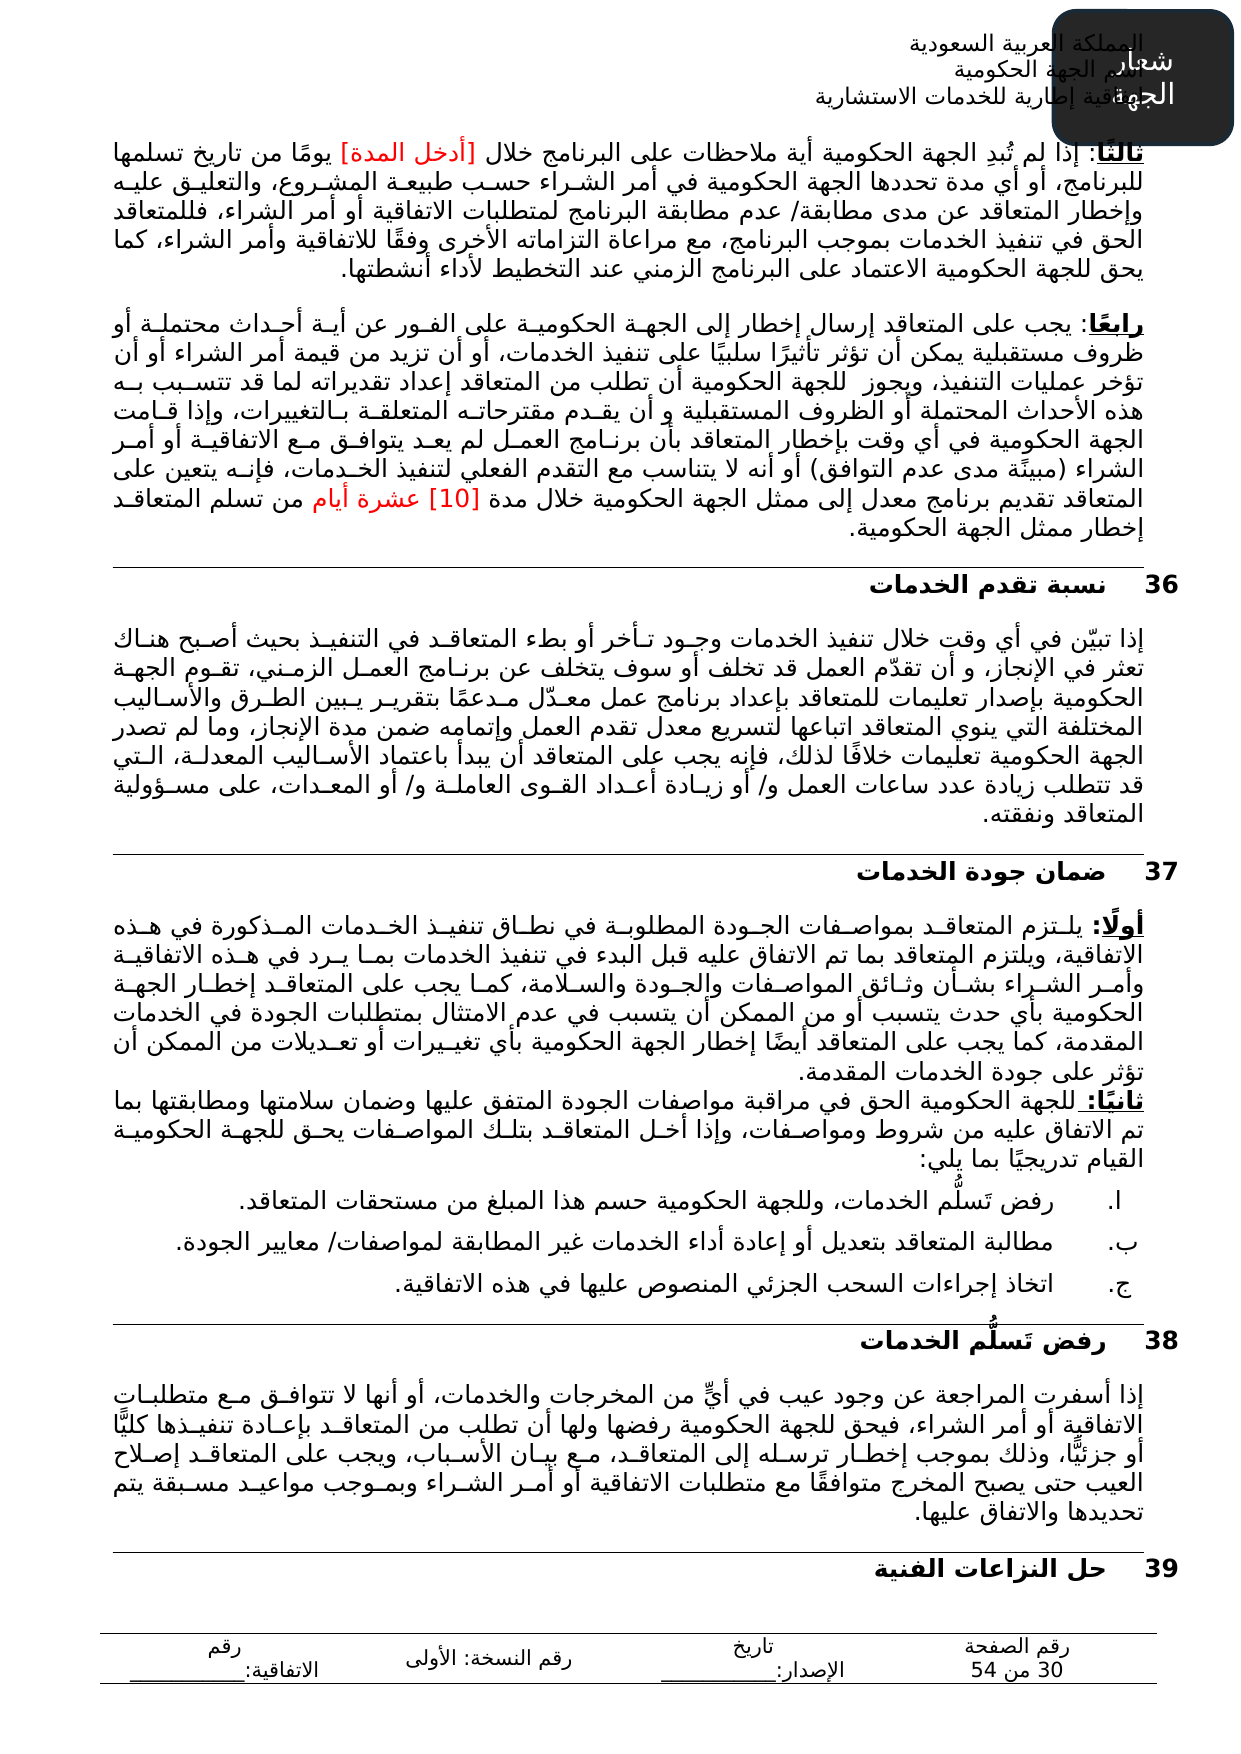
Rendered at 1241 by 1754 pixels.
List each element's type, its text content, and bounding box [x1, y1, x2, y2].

list مطالبة المتعاقد بتعديل أو إعادة أداء الخدمات غير المطابقة لمواصفات/ معايير الجودة. [112, 1228, 1107, 1257]
subtitle حل النزاعات الفنية [112, 1553, 1144, 1584]
text رابعًا: يجب على المتعاقد إرسال إخطار إلى الجهة الحكومية على الفور عن أية أحداث محتملة أو ظروف مستقبلية يمكن أن تؤثر تأثيرًا سلبيًا على تنفيذ الخدمات، أو أن تزيد من قيمة أمر الشراء أو أن تؤخر عمليات التنفيذ، ويجوز للجهة الحكومية أن تطلب من المتعاقد إعداد تقديراته لما قد تتسبب به هذه الأحداث المحتملة أو الظروف المستقبلية و أن يقدم مقترحاته المتعلقة بالتغييرات، وإذا قامت الجهة الحكومية في أي وقت بإخطار المتعاقد بأن برنامج العمل لم يعد يتوافق مع الاتفاقية أو أمر الشراء (مبينًة مدى عدم التوافق) أو أنه لا يتناسب مع التقدم الفعلي لتنفيذ الخدمات، فإنه يتعين على المتعاقد تقديم برنامج معدل إلى ممثل الجهة الحكومية خلال مدة [10] عشرة أيام من تسلم المتعاقد إخطار ممثل الجهة الحكومية. [112, 309, 1144, 542]
text إذا أسفرت المراجعة عن وجود عيب في أيٍّ من المخرجات والخدمات، أو أنها لا تتوافق مع متطلبات الاتفاقية أو أمر الشراء، فيحق للجهة الحكومية رفضها ولها أن تطلب من المتعاقد بإعادة تنفيذها كليًّا أو جزئيًّا، وذلك بموجب إخطار ترسله إلى المتعاقد، مع بيان الأسباب، ويجب على المتعاقد إصلاح العيب حتى يصبح المخرج متوافقًا مع متطلبات الاتفاقية أو أمر الشراء وبموجب مواعيد مسبقة يتم تحديدها والاتفاق عليها. [112, 1381, 1144, 1527]
subtitle نسبة تقدم الخدمات [112, 568, 1144, 599]
subtitle رفض تَسلُّم الخدمات [112, 1325, 1144, 1356]
text إذا تبيّن في أي وقت خلال تنفيذ الخدمات وجود تأخر أو بطء المتعاقد في التنفيذ بحيث أصبح هناك تعثر في الإنجاز، و أن تقدّم العمل قد تخلف أو سوف يتخلف عن برنامج العمل الزمني، تقوم الجهة الحكومية بإصدار تعليمات للمتعاقد بإعداد برنامج عمل معدّل مدعمًا بتقرير يبين الطرق والأساليب المختلفة التي ينوي المتعاقد اتباعها لتسريع معدل تقدم العمل وإتمامه ضمن مدة الإنجاز، وما لم تصدر الجهة الحكومية تعليمات خلافًا لذلك، فإنه يجب على المتعاقد أن يبدأ باعتماد الأساليب المعدلة، التي قد تتطلب زيادة عدد ساعات العمل و/ أو زيادة أعداد القوى العاملة و/ أو المعدات، على مسؤولية المتعاقد ونفقته. [112, 624, 1144, 829]
subtitle ضمان جودة الخدمات [112, 855, 1144, 886]
text أولًا: يلتزم المتعاقد بمواصفات الجودة المطلوبة في نطاق تنفيذ الخدمات المذكورة في هذه الاتفاقية، ويلتزم المتعاقد بما تم الاتفاق عليه قبل البدء في تنفيذ الخدمات بما يرد في هذه الاتفاقية وأمر الشراء بشأن وثائق المواصفات والجودة والسلامة، كما يجب على المتعاقد إخطار الجهة الحكومية بأي حدث يتسبب أو من الممكن أن يتسبب في عدم الامتثال بمتطلبات الجودة في الخدمات المقدمة، كما يجب على المتعاقد أيضًا إخطار الجهة الحكومية بأي تغييرات أو تعديلات من الممكن أن تؤثر على جودة الخدمات المقدمة. [112, 911, 1144, 1086]
text ثانيًا: للجهة الحكومية الحق في مراقبة مواصفات الجودة المتفق عليها وضمان سلامتها ومطابقتها بما تم الاتفاق عليه من شروط ومواصفات، وإذا أخل المتعاقد بتلك المواصفات يحق للجهة الحكومية القيام تدريجيًا بما يلي: [112, 1086, 1144, 1173]
list رفض تَسلُّم الخدمات، وللجهة الحكومية حسم هذا المبلغ من مستحقات المتعاقد. [112, 1186, 1107, 1215]
text ثالثًا: إذا لم تُبدِ الجهة الحكومية أية ملاحظات على البرنامج خلال [أدخل المدة] يومًا من تاريخ تسلمها للبرنامج، أو أي مدة تحددها الجهة الحكومية في أمر الشراء حسب طبيعة المشروع، والتعليق عليه وإخطار المتعاقد عن مدى مطابقة/ عدم مطابقة البرنامج لمتطلبات الاتفاقية أو أمر الشراء، فللمتعاقد الحق في تنفيذ الخدمات بموجب البرنامج، مع مراعاة التزاماته الأخرى وفقًا للاتفاقية وأمر الشراء، كما يحق للجهة الحكومية الاعتماد على البرنامج الزمني عند التخطيط لأداء أنشطتها. [112, 138, 1144, 284]
list اتخاذ إجراءات السحب الجزئي المنصوص عليها في هذه الاتفاقية. [112, 1269, 1107, 1298]
